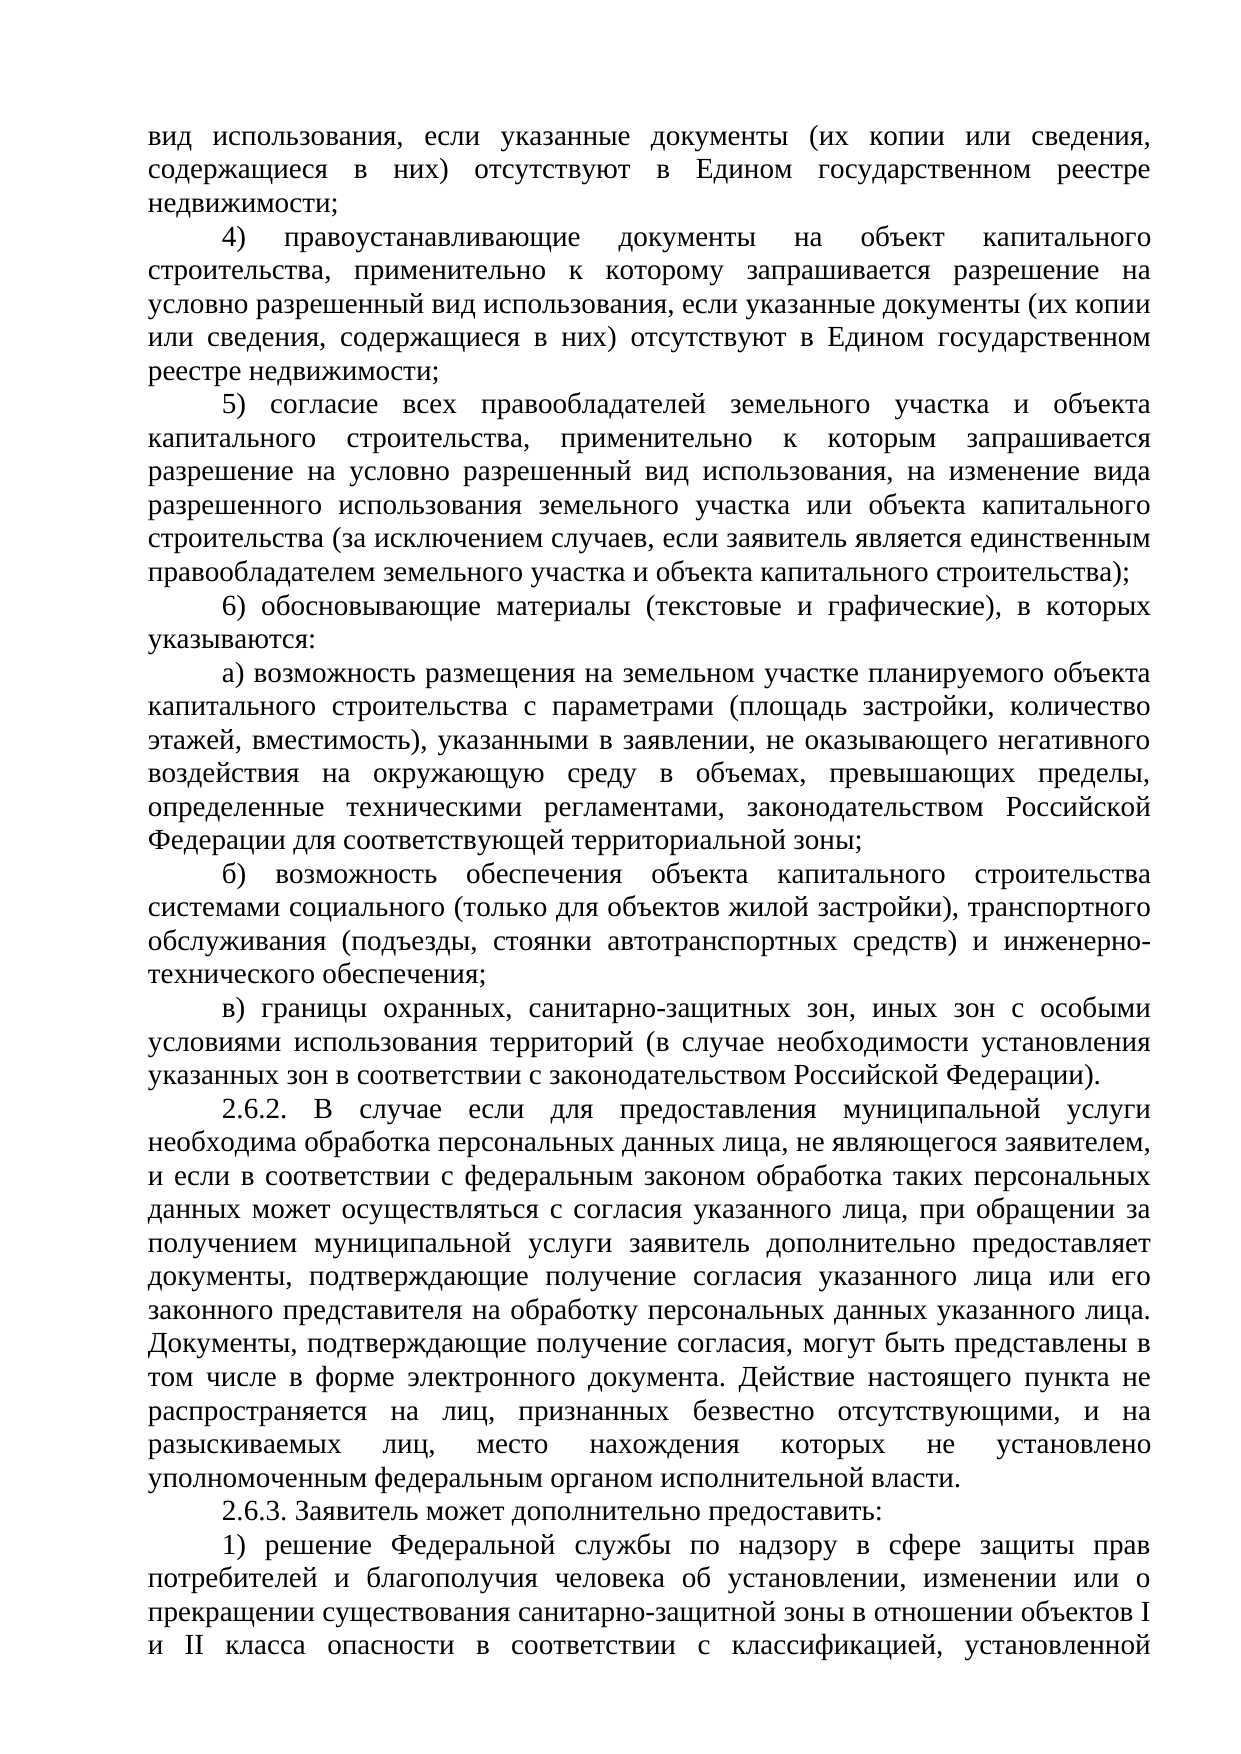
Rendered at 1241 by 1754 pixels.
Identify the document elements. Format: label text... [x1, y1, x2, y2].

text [148, 118, 1152, 219]
text в) границы охранных, санитарно-защитных зон, иных зон с особыми условиями использования территорий (в случае необходимости установления указанных зон в соответствии с законодательством Российской Федерации). [148, 990, 1152, 1091]
text 2.6.3. Заявитель может дополнительно предоставить: [148, 1493, 1152, 1527]
text 6) обосновывающие материалы (текстовые и графические), в которых указываются: [148, 588, 1152, 655]
text 4) правоустанавливающие документы на объект капитального строительства, применительно к которому запрашивается разрешение на условно разрешенный вид использования, если указанные документы (их копии или сведения, содержащиеся в них) отсутствуют в Едином государственном реестре недвижимости; [148, 219, 1152, 386]
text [148, 1527, 1152, 1661]
text 5) согласие всех правообладателей земельного участка и объекта капитального строительства, применительно к которым запрашивается разрешение на условно разрешенный вид использования, на изменение вида разрешенного использования земельного участка или объекта капитального строительства (за исключением случаев, если заявитель является единственным правообладателем земельного участка и объекта капитального строительства); [148, 386, 1152, 588]
text б) возможность обеспечения объекта капитального строительства системами социального (только для объектов жилой застройки), транспортного обслуживания (подъезды, стоянки автотранспортных средств) и инженерно-технического обеспечения; [148, 856, 1152, 990]
text а) возможность размещения на земельном участке планируемого объекта капитального строительства с параметрами (площадь застройки, количество этажей, вместимость), указанными в заявлении, не оказывающего негативного воздействия на окружающую среду в объемах, превышающих пределы, определенные техническими регламентами, законодательством Российской Федерации для соответствующей территориальной зоны; [148, 655, 1152, 856]
text 2.6.2. В случае если для предоставления муниципальной услуги необходима обработка персональных данных лица, не являющегося заявителем, и если в соответствии с федеральным законом обработка таких персональных данных может осуществляться с согласия указанного лица, при обращении за получением муниципальной услуги заявитель дополнительно предоставляет документы, подтверждающие получение согласия указанного лица или его законного представителя на обработку персональных данных указанного лица. Документы, подтверждающие получение согласия, могут быть представлены в том числе в форме электронного документа. Действие настоящего пункта не распространяется на лиц, признанных безвестно отсутствующими, и на разыскиваемых лиц, место нахождения которых не установлено уполномоченным федеральным органом исполнительной власти. [148, 1091, 1152, 1493]
